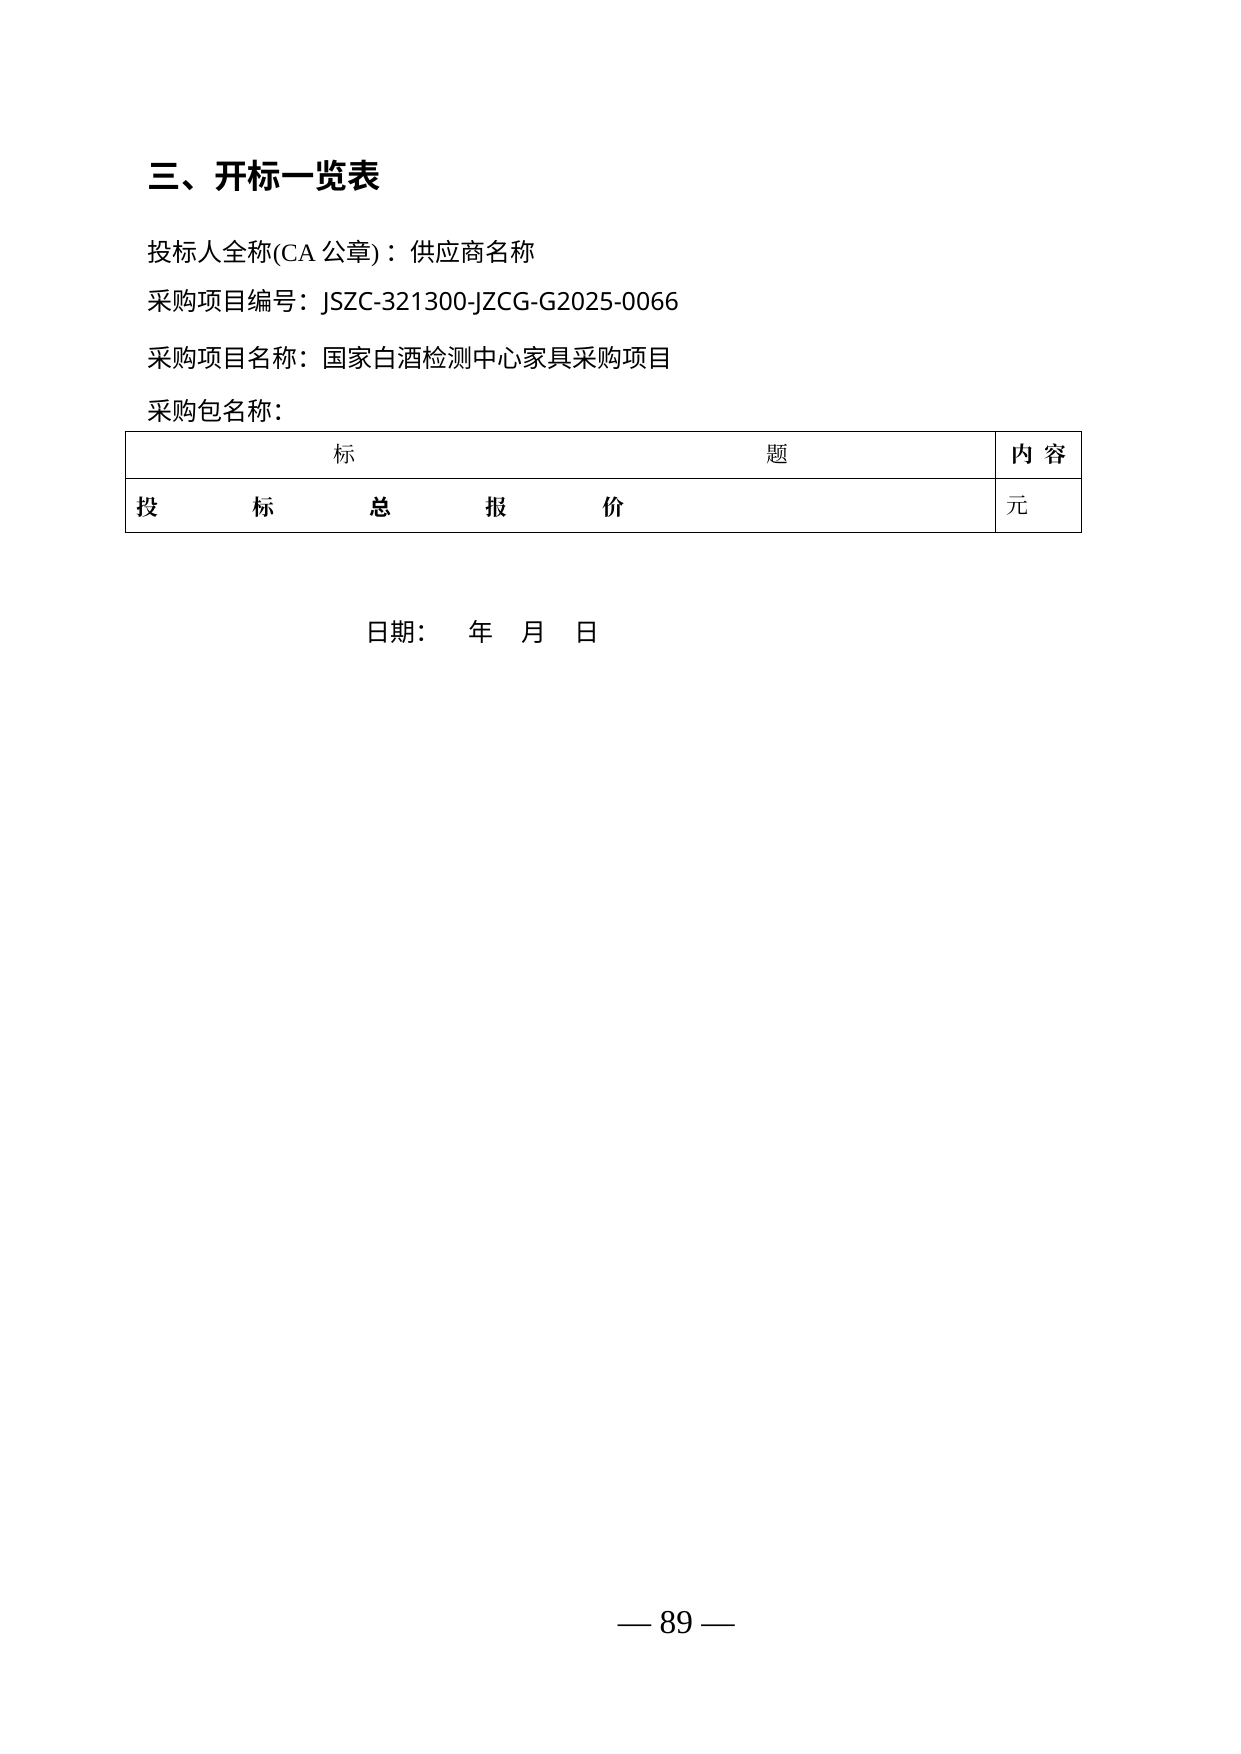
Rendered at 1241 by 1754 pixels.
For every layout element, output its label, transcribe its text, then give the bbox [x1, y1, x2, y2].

text 采购包名称： [148, 379, 1104, 431]
text 采购项目名称：国家白酒检测中心家具采购项目 [148, 321, 1104, 379]
text 三、开标一览表 [148, 150, 1104, 198]
table_header 内容 [996, 432, 1081, 478]
table_header 标题 [126, 432, 995, 478]
text 采购项目编号：JSZC-321300-JZCG-G2025-0066 [148, 268, 1104, 321]
text 投标人全称(CA公章) ：供应商名称 [148, 232, 1104, 268]
table_cell 投标总报价 [126, 479, 995, 532]
text 日期： 年 月 日 [148, 613, 1104, 649]
table_cell 元 [996, 479, 1081, 532]
